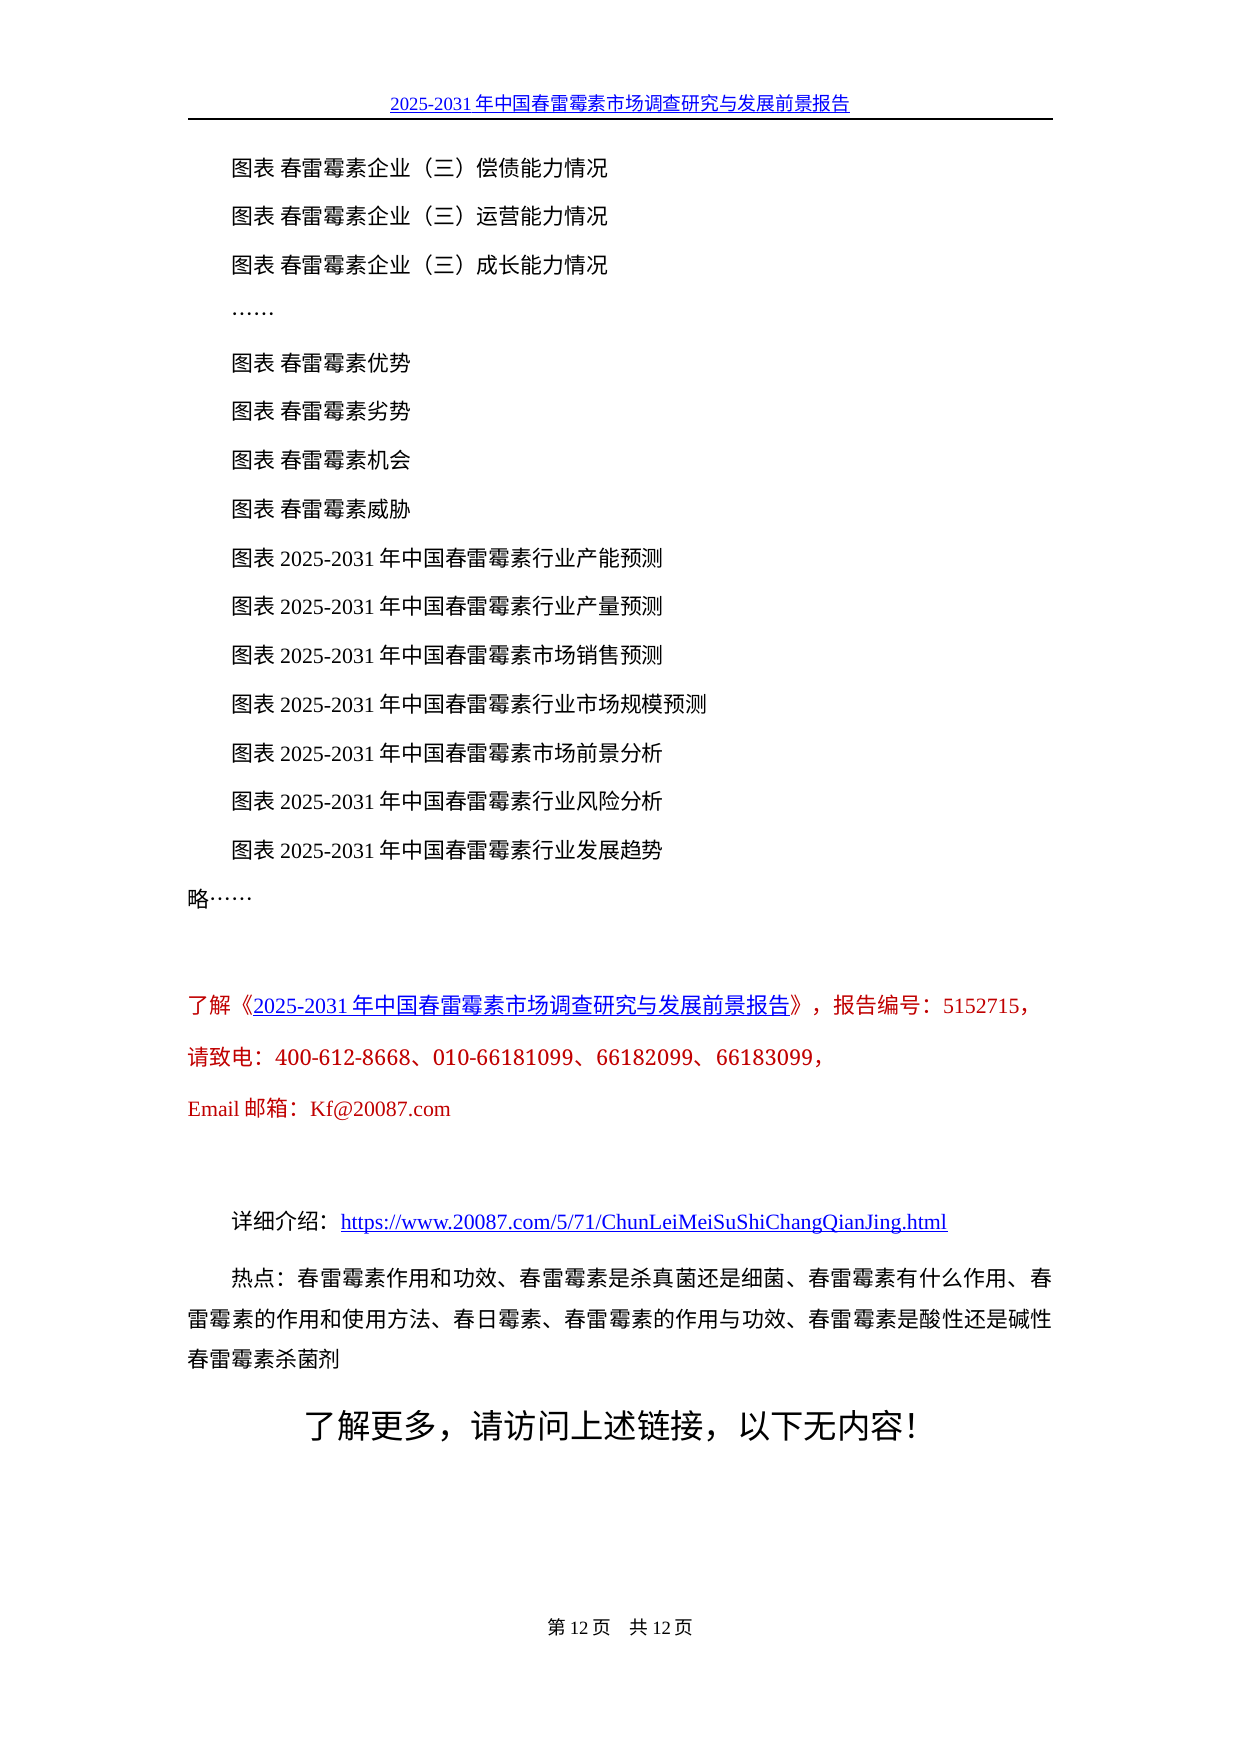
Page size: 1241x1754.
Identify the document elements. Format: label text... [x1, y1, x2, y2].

text Email邮箱：Kf@20087.com [187, 1091, 1053, 1123]
text 详细介绍：https://www.20087.com/5/71/ChunLeiMeiSuShiChangQianJing.html [187, 1204, 1053, 1236]
text 了解《2025-2031年中国春雷霉素市场调查研究与发展前景报告》，报告编号：5152715， [187, 988, 1053, 1020]
title 了解更多，请访问上述链接，以下无内容！ [187, 1392, 1053, 1457]
text 请致电：400-612-8668、010-66181099、66182099、66183099， [187, 1039, 1053, 1072]
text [187, 150, 1053, 914]
text 热点：春雷霉素作用和功效、春雷霉素是杀真菌还是细菌、春雷霉素有什么作用、春雷霉素的作用和使用方法、春日霉素、春雷霉素的作用与功效、春雷霉素是酸性还是碱性、春雷霉素杀菌剂 [187, 1261, 1053, 1374]
